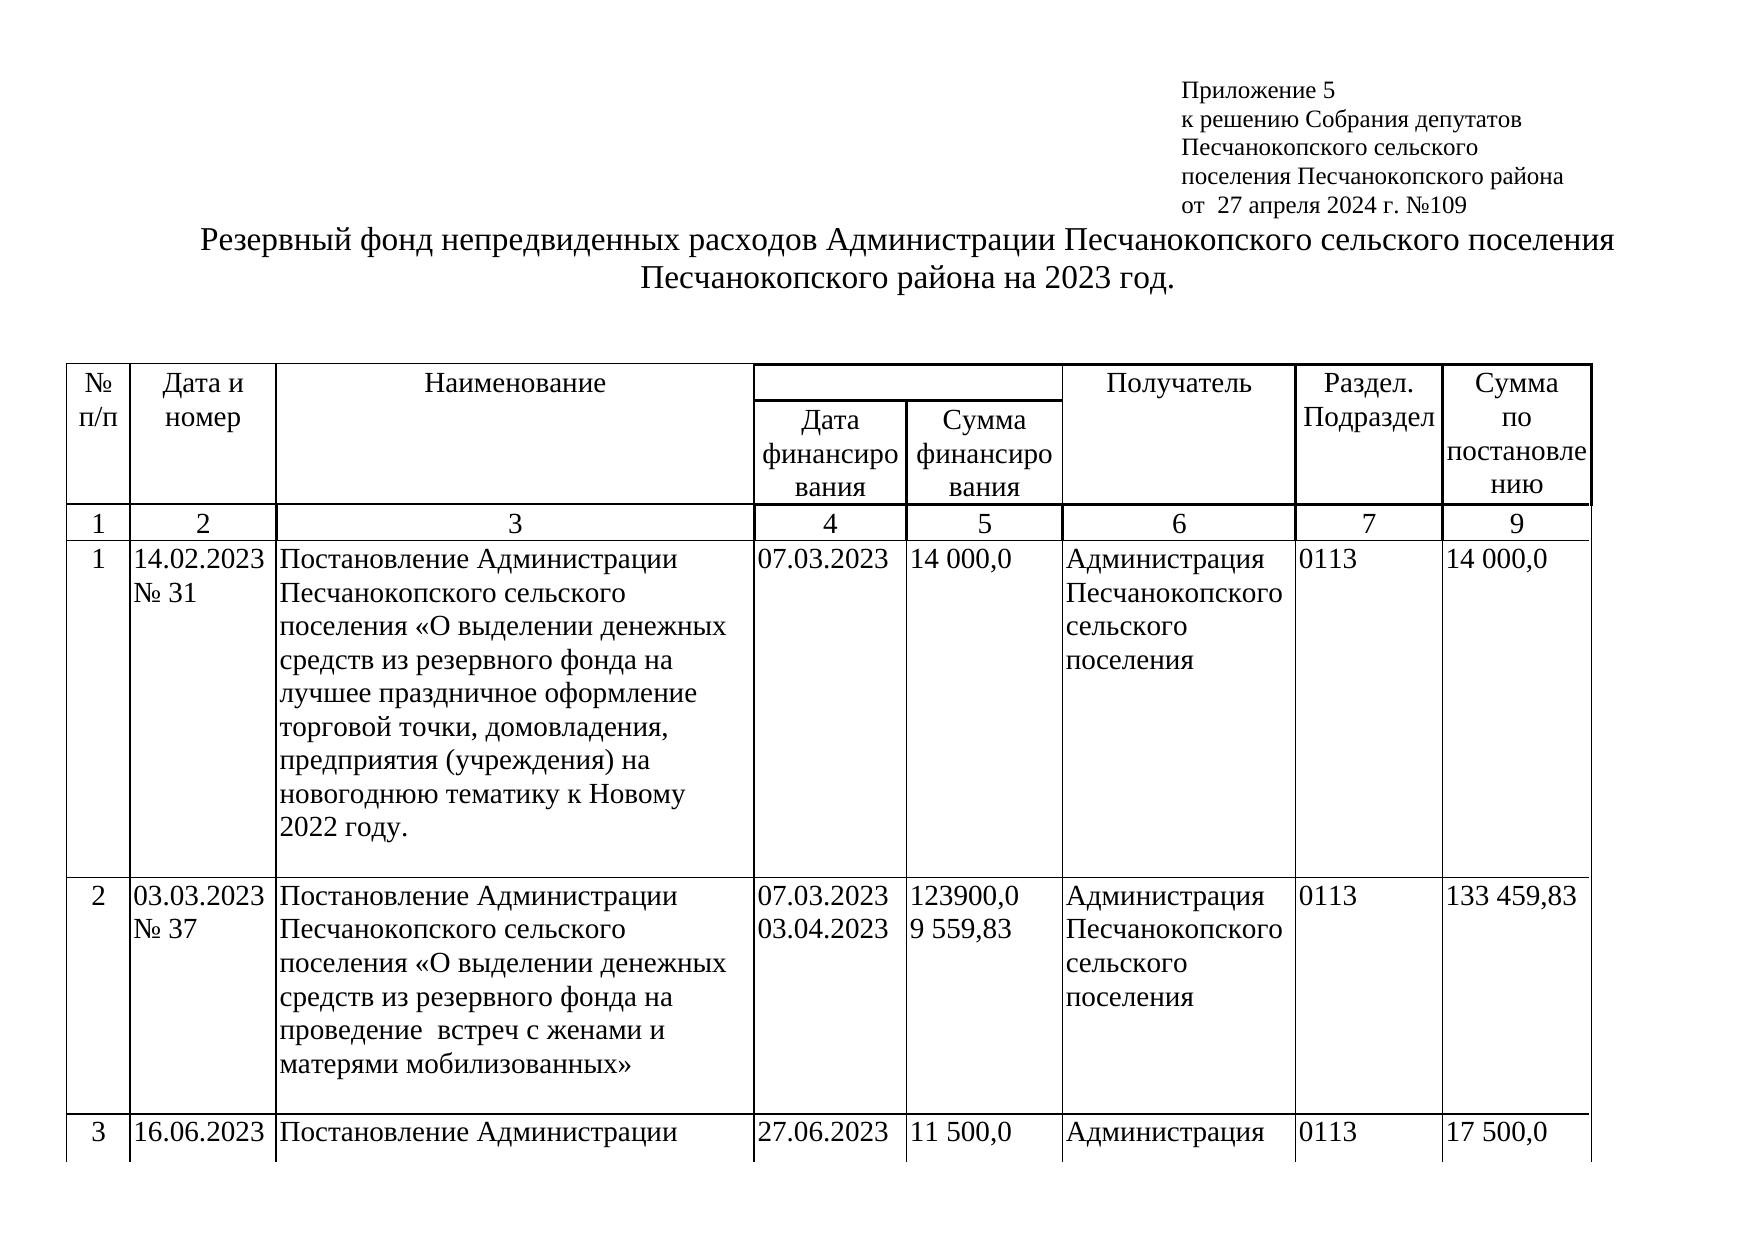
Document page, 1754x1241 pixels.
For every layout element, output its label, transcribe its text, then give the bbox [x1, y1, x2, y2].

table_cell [277, 1115, 753, 1162]
table_header Наименование [277, 364, 753, 503]
table_cell Администрация Песчанокопского сельского поселения [1063, 541, 1295, 877]
table_cell 17 500,0 [1443, 1113, 1591, 1162]
table_cell Администрация Песчанокопского сельского поселения [1063, 878, 1295, 1113]
table_header [755, 366, 1062, 399]
table_header № п/п [67, 364, 129, 503]
text Песчанокопского сельского [56, 132, 1700, 161]
table_cell 07.03.2023 [755, 541, 906, 877]
table_header Получатель [1063, 366, 1294, 503]
table_cell Дата финансирования [755, 402, 905, 503]
text к решению Собрания депутатов [56, 104, 1700, 132]
table_cell 0113 [1296, 1115, 1442, 1162]
table_cell 4 [756, 506, 905, 539]
table_cell 1 [67, 505, 129, 539]
text Резервный фонд непредвиденных расходов Администрации Песчанокопского сельского поселения Песчанокопского района на 2023 год. [115, 219, 1700, 295]
text Приложение 5 [56, 75, 1700, 104]
table_cell Постановление Администрации Песчанокопского сельского поселения «О выделении денежных средств из резервного фонда на лучшее праздничное оформление торговой точки, домовладения, предприятия (учреждения) на новогоднюю тематику к Новому 2022 году. [277, 541, 753, 877]
table_cell 2 [131, 505, 275, 539]
table_cell 3 [67, 1115, 129, 1162]
table_cell 0113 [1296, 541, 1442, 877]
table_cell 9 [1444, 503, 1591, 539]
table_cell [907, 1115, 1062, 1162]
table_cell 2 [67, 878, 129, 1113]
table_cell 7 [1297, 506, 1441, 539]
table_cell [1063, 1115, 1295, 1162]
table_cell 5 [908, 506, 1061, 539]
table_cell 0113 [1296, 878, 1442, 1113]
table_header Раздел. Подраздел [1297, 366, 1441, 503]
table_cell 14.02.2023 № 31 [131, 541, 275, 877]
table_cell 1 [67, 541, 129, 877]
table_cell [755, 1115, 906, 1162]
table_cell 14 000,0 [907, 541, 1062, 877]
table_cell 3 [278, 505, 753, 539]
table_header Дата и номер [131, 364, 275, 503]
table_cell 16.06.2023 № 92 [131, 1115, 275, 1162]
table_cell 6 [1064, 506, 1294, 539]
table_cell 133 459,83 [1443, 877, 1591, 1113]
table_cell 123900,0 9 559,83 [907, 878, 1062, 1113]
table_cell Постановление Администрации Песчанокопского сельского поселения «О выделении денежных средств из резервного фонда на проведение встреч с женами и матерями мобилизованных» [277, 878, 753, 1113]
table_cell 14 000,0 [1443, 540, 1591, 877]
table_cell 03.03.2023 № 37 [131, 878, 275, 1113]
text от 27 апреля 2024 г. №109 [56, 190, 1700, 219]
text поселения Песчанокопского района [56, 161, 1700, 190]
table_header Сумма по постановлению [1444, 366, 1590, 503]
table_cell 07.03.2023 03.04.2023 [755, 878, 906, 1113]
table_cell Сумма финансирования [908, 402, 1062, 503]
